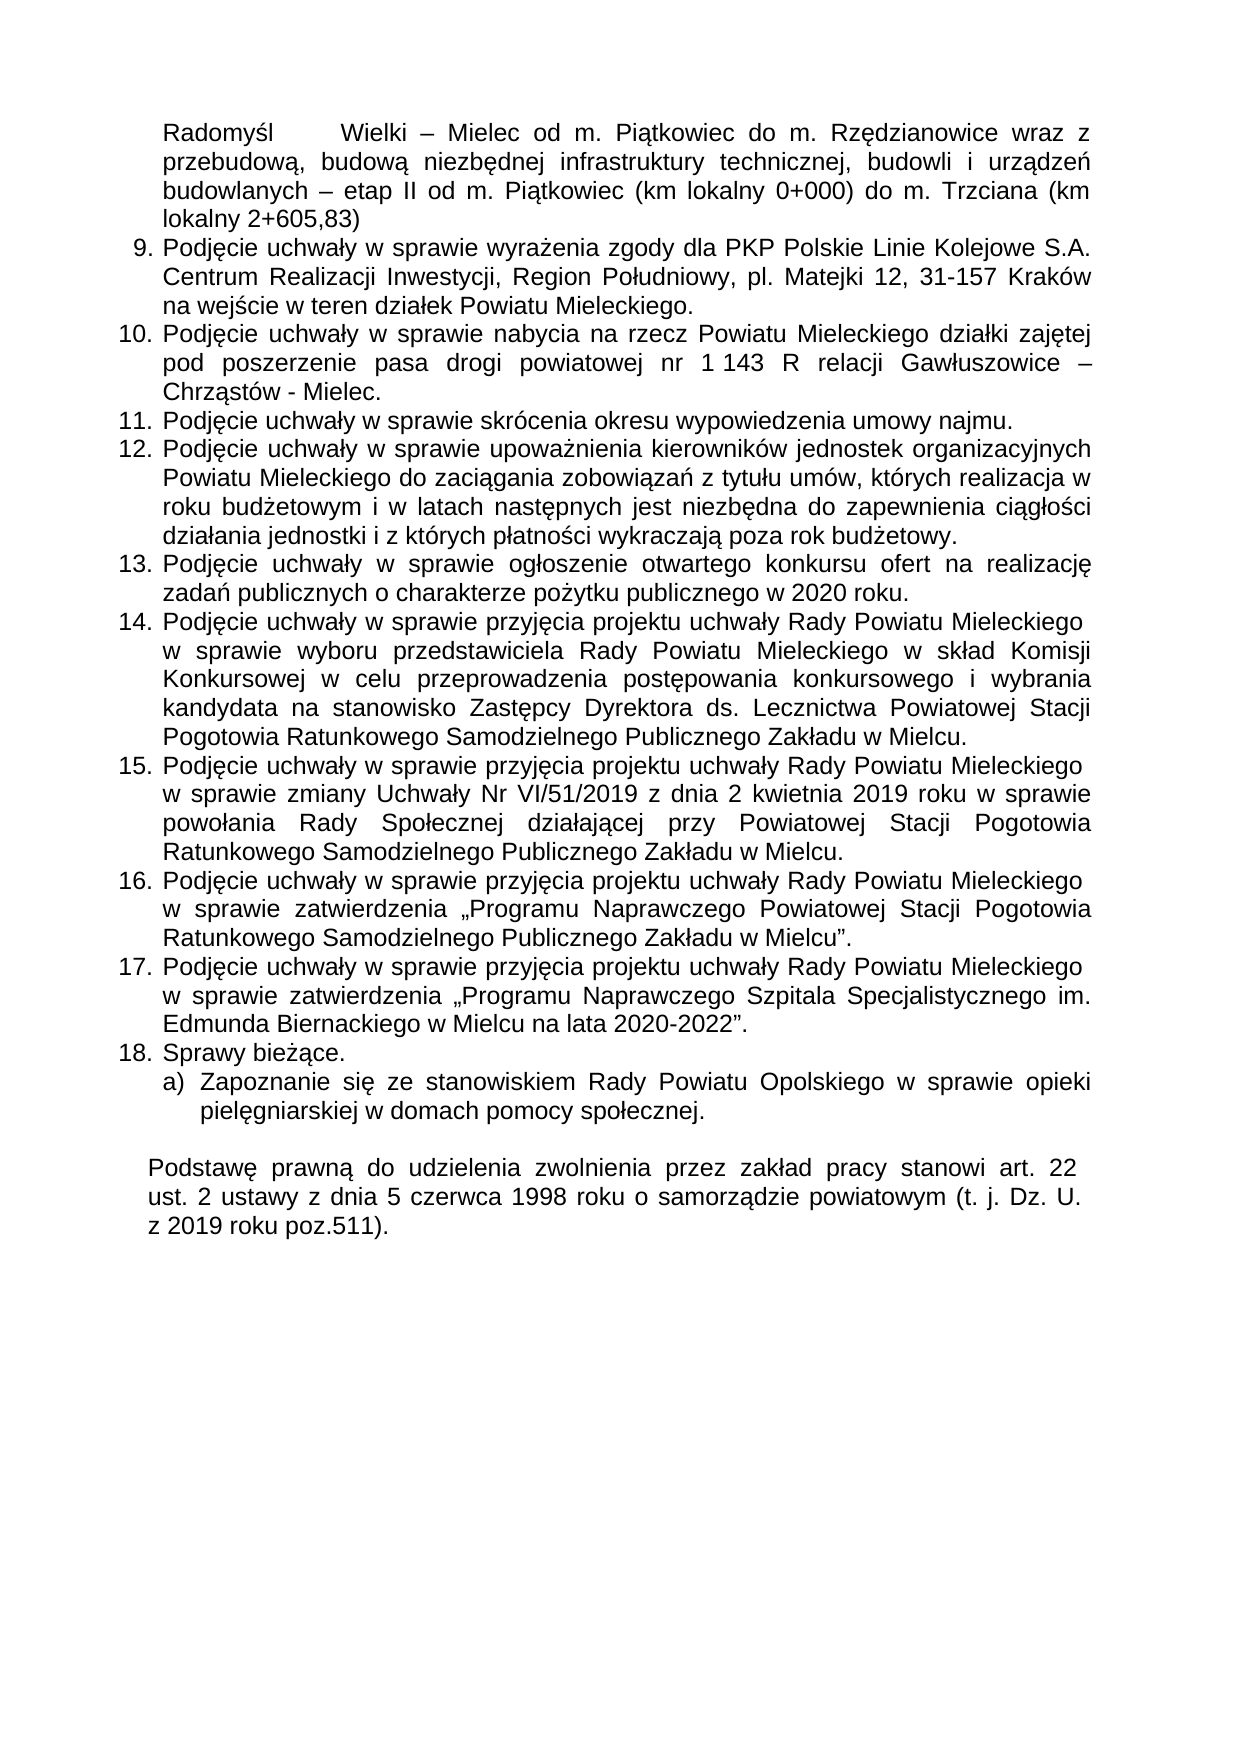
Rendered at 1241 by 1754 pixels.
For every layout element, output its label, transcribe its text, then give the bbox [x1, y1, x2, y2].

list Podjęcie uchwały w sprawie wyrażenia zgody dla PKP Polskie Linie Kolejowe S.A. Centrum Realizacji Inwestycji, Region Południowy, pl. Matejki 12, 31-157 Kraków na wejście w teren działek Powiatu Mieleckiego. [133, 233, 1092, 319]
list Podjęcie uchwały w sprawie przyjęcia projektu uchwały Rady Powiatu Mieleckiego w sprawie zmiany Uchwały Nr VI/51/2019 z dnia 2 kwietnia 2019 roku w sprawie powołania Rady Społecznej działającej przy Powiatowej Stacji Pogotowia Ratunkowego Samodzielnego Publicznego Zakładu w Mielcu. [118, 751, 1092, 866]
list Podjęcie uchwały w sprawie nabycia na rzecz Powiatu Mieleckiego działki zajętej pod poszerzenie pasa drogi powiatowej nr 1 143 R relacji Gawłuszowice –Chrząstów - Mielec. [118, 319, 1092, 406]
text Podstawę prawną do udzielenia zwolnienia przez zakład pracy stanowi art. 22 ust. 2 ustawy z dnia 5 czerwca 1998 roku o samorządzie powiatowym (t. j. Dz. U. z 2019 roku poz.511). [148, 1153, 1092, 1239]
list Podjęcie uchwały w sprawie przyjęcia projektu uchwały Rady Powiatu Mieleckiego w sprawie zatwierdzenia „Programu Naprawczego Powiatowej Stacji Pogotowia Ratunkowego Samodzielnego Publicznego Zakładu w Mielcu”. [118, 866, 1092, 952]
list Podjęcie uchwały w sprawie skrócenia okresu wypowiedzenia umowy najmu. [118, 406, 1092, 434]
list Podjęcie uchwały w sprawie przyjęcia projektu uchwały Rady Powiatu Mieleckiego w sprawie zatwierdzenia „Programu Naprawczego Szpitala Specjalistycznego im. Edmunda Biernackiego w Mielcu na lata 2020-2022”. [118, 952, 1092, 1038]
list Sprawy bieżące. [118, 1038, 1092, 1067]
list Podjęcie uchwały w sprawie ogłoszenie otwartego konkursu ofert na realizację zadań publicznych o charakterze pożytku publicznego w 2020 roku. [118, 549, 1092, 607]
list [133, 118, 1092, 233]
list Podjęcie uchwały w sprawie przyjęcia projektu uchwały Rady Powiatu Mieleckiego w sprawie wyboru przedstawiciela Rady Powiatu Mieleckiego w skład Komisji Konkursowej w celu przeprowadzenia postępowania konkursowego i wybrania kandydata na stanowisko Zastępcy Dyrektora ds. Lecznictwa Powiatowej Stacji Pogotowia Ratunkowego Samodzielnego Publicznego Zakładu w Mielcu. [118, 607, 1092, 751]
list Podjęcie uchwały w sprawie upoważnienia kierowników jednostek organizacyjnych Powiatu Mieleckiego do zaciągania zobowiązań z tytułu umów, których realizacja w roku budżetowym i w latach następnych jest niezbędna do zapewnienia ciągłości działania jednostki i z których płatności wykraczają poza rok budżetowy. [118, 434, 1092, 549]
list Zapoznanie się ze stanowiskiem Rady Powiatu Opolskiego w sprawie opieki pielęgniarskiej w domach pomocy społecznej. [162, 1067, 1092, 1124]
